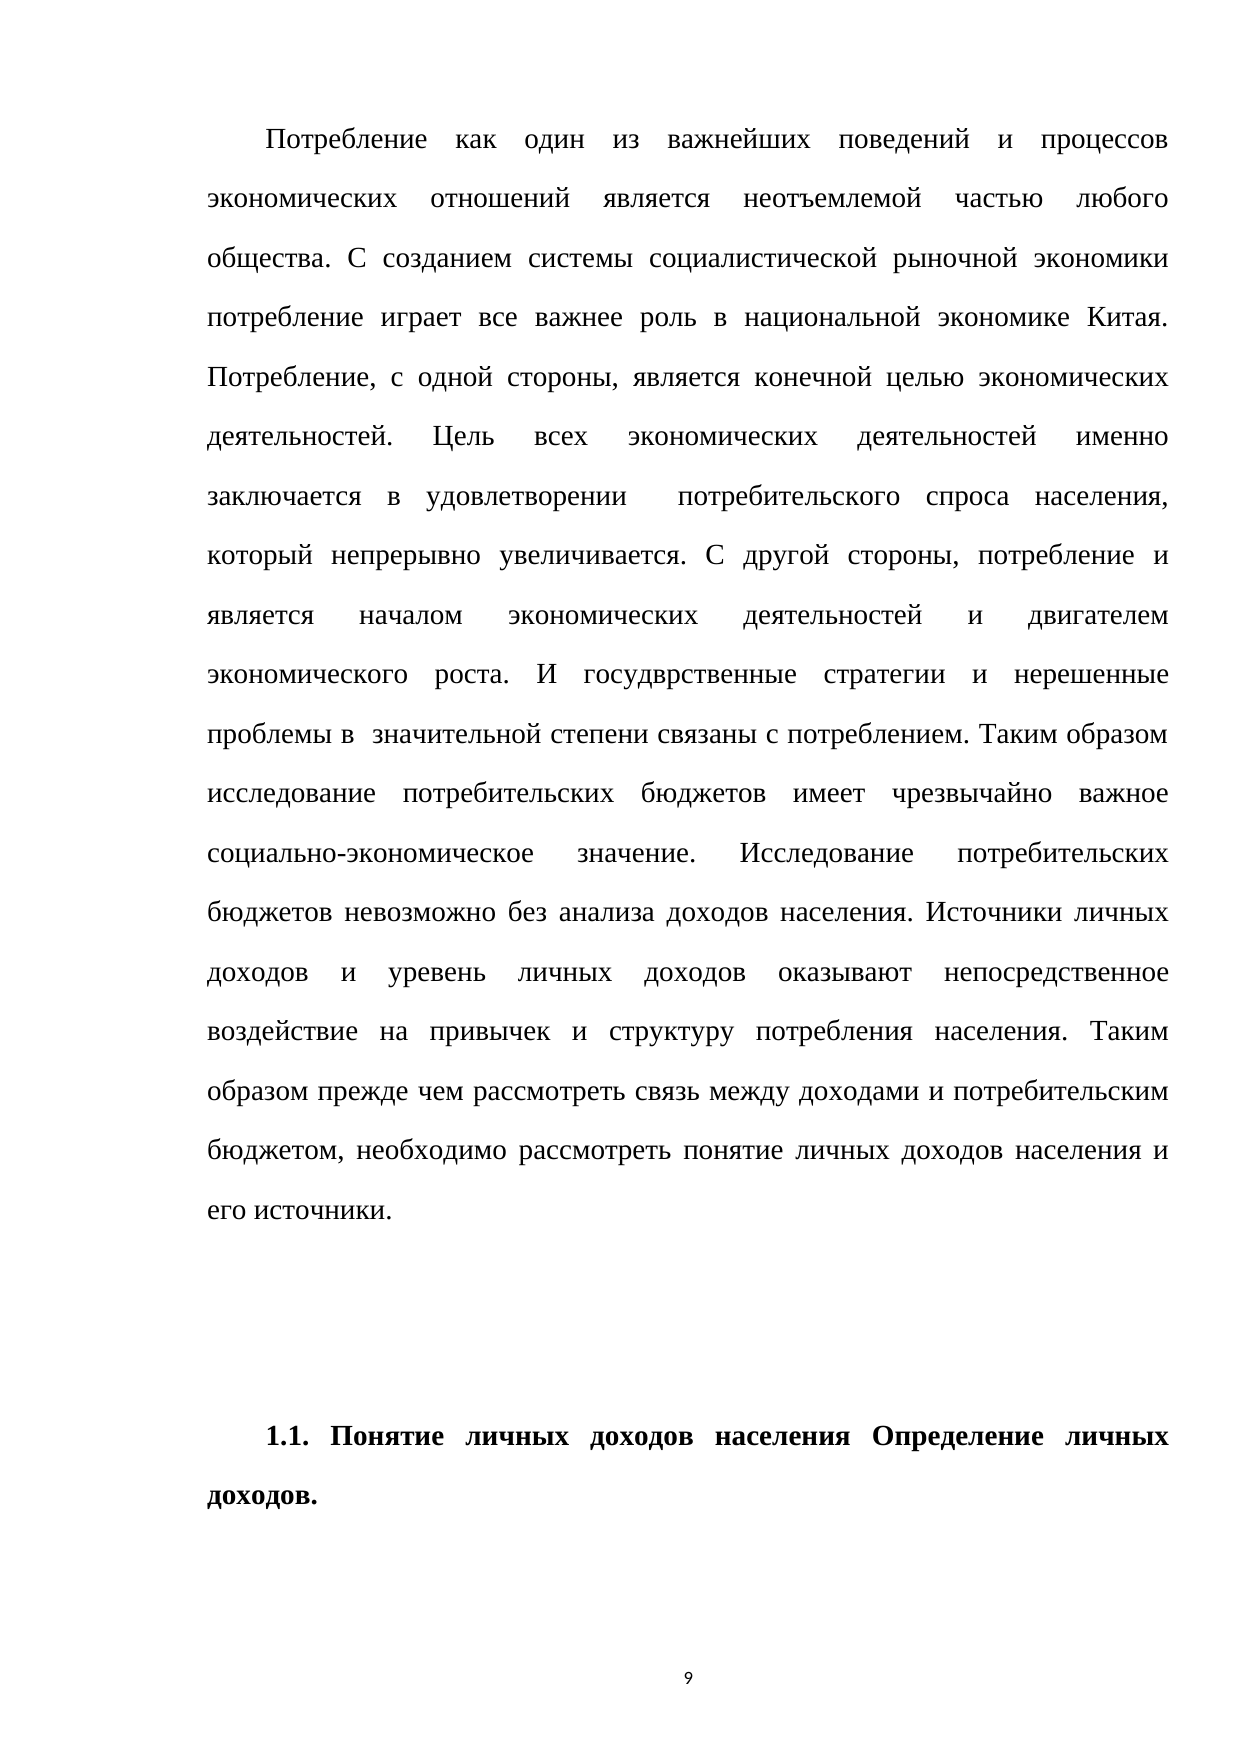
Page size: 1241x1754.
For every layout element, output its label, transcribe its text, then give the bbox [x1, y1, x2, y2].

text Потребление как один из важнейших поведений и процессов экономических отношений является неотъемлемой частью любого общества. С созданием системы социалистической рыночной экономики потребление играет все важнее роль в национальной экономике Китая. Потребление, с одной стороны, является конечной целью экономических деятельностей. Цель всех экономических деятельностей именно заключается в удовлетворении потребительского спроса населения, который непрерывно увеличивается. С другой стороны, потребление и является началом экономических деятельностей и двигателем экономического роста. И госудврственные стратегии и нерешенные проблемы в значительной степени связаны с потреблением. Таким образом исследование потребительских бюджетов имеет чрезвычайно важное социально-экономическое значение. Исследование потребительских бюджетов невозможно без анализа доходов населения. Источники личных доходов и уревень личных доходов оказывают непосредственное воздействие на привычек и структуру потребления населения. Таким образом прежде чем рассмотреть связь между доходами и потребительским бюджетом, необходимо рассмотреть понятие личных доходов населения и его источники. [207, 118, 1169, 1228]
text 1.1. Понятие личных доходов населения Определение личных доходов. [207, 1414, 1169, 1514]
